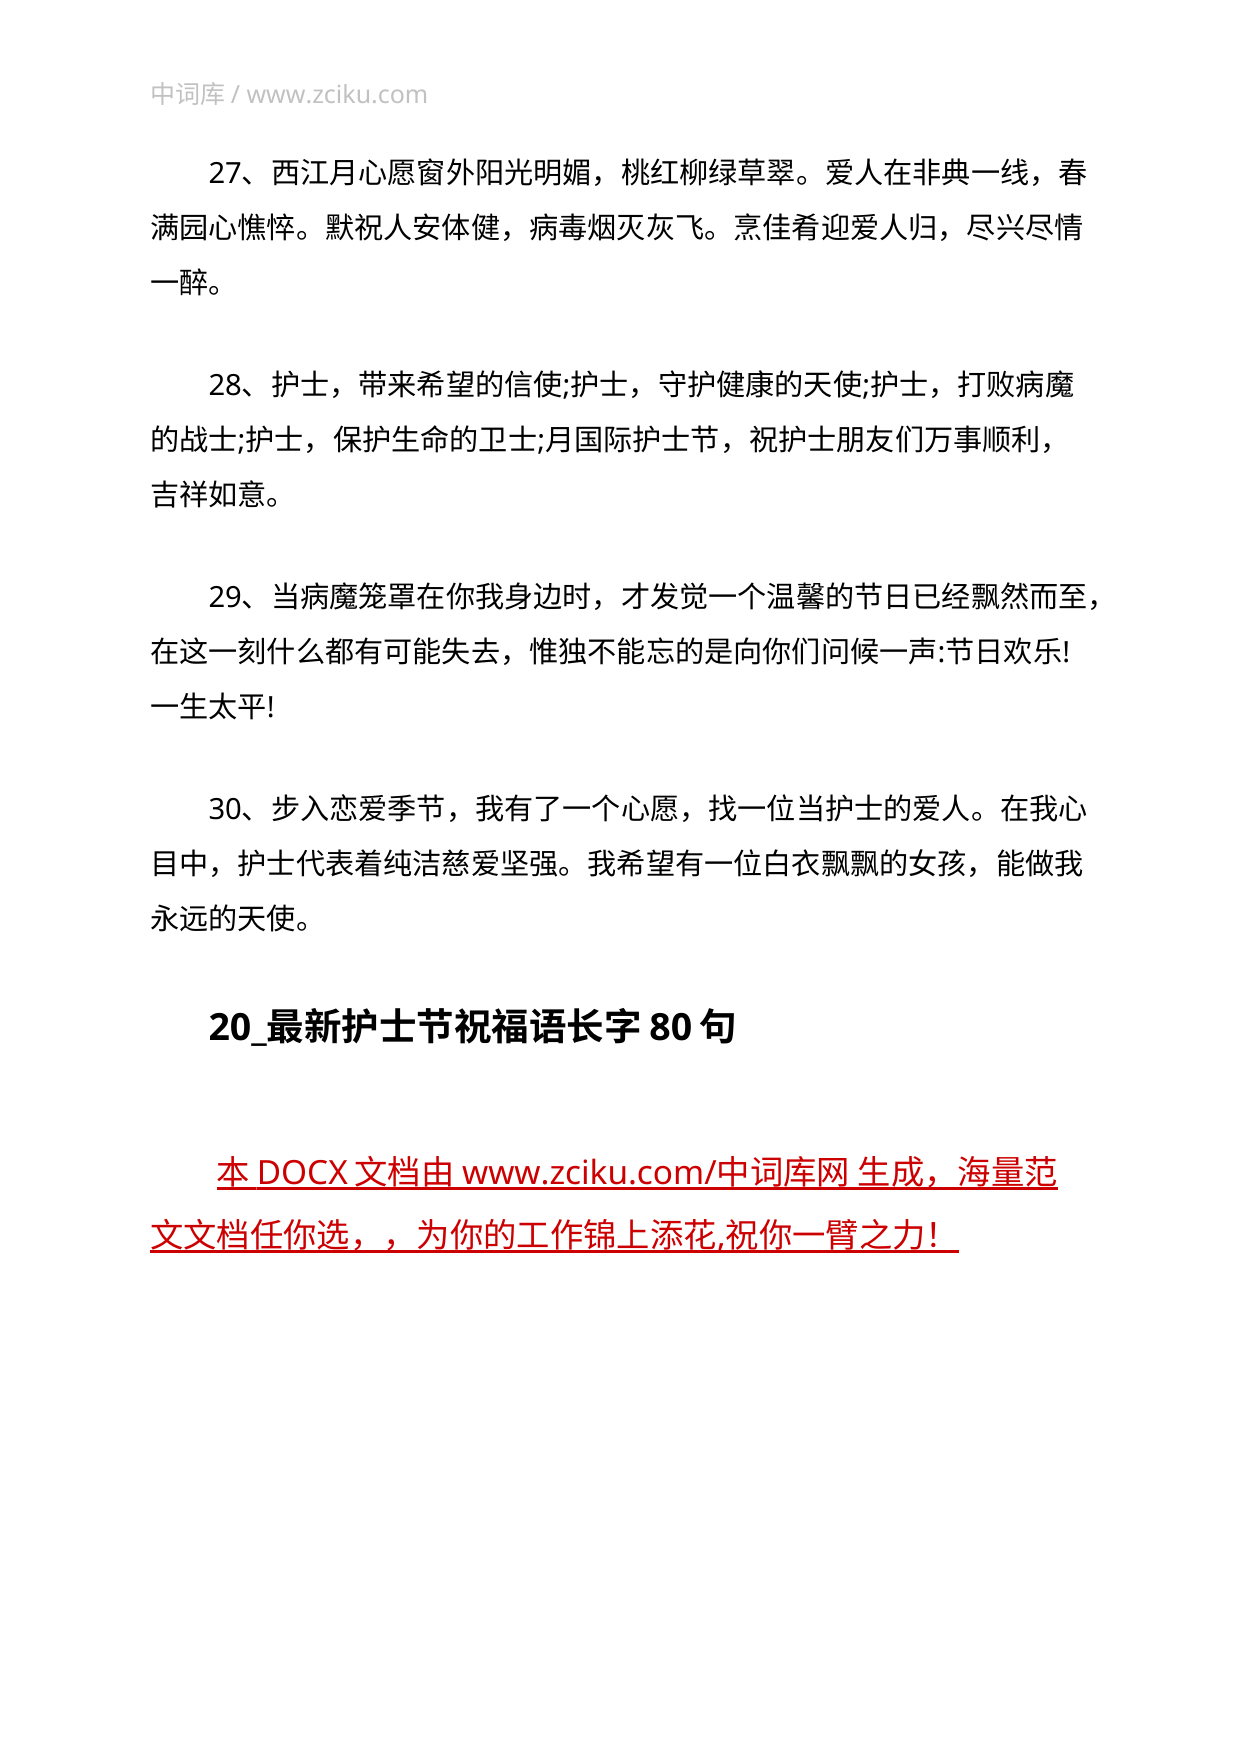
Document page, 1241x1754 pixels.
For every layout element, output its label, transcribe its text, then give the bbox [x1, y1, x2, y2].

text 20_最新护士节祝福语长字80句 [150, 997, 1090, 1052]
text 27、西江月心愿窗外阳光明媚，桃红柳绿草翠。爱人在非典一线，春满园心憔悴。默祝人安体健，病毒烟灭灰飞。烹佳肴迎爱人归，尽兴尽情一醉。 [150, 150, 1090, 302]
text 30、步入恋爱季节，我有了一个心愿，找一位当护士的爱人。在我心目中，护士代表着纯洁慈爱坚强。我希望有一位白衣飘飘的女孩，能做我永远的天使。 [150, 785, 1090, 938]
text 本DOCX文档由 www.zciku.com/中词库网 生成，海量范文文档任你选，，为你的工作锦上添花,祝你一臂之力！ [150, 1146, 1090, 1257]
text 28、护士，带来希望的信使;护士，守护健康的天使;护士，打败病魔的战士;护士，保护生命的卫士;月国际护士节，祝护士朋友们万事顺利，吉祥如意。 [150, 362, 1090, 514]
text 29、当病魔笼罩在你我身边时，才发觉一个温馨的节日已经飘然而至，在这一刻什么都有可能失去，惟独不能忘的是向你们问候一声:节日欢乐!一生太平! [150, 573, 1090, 726]
